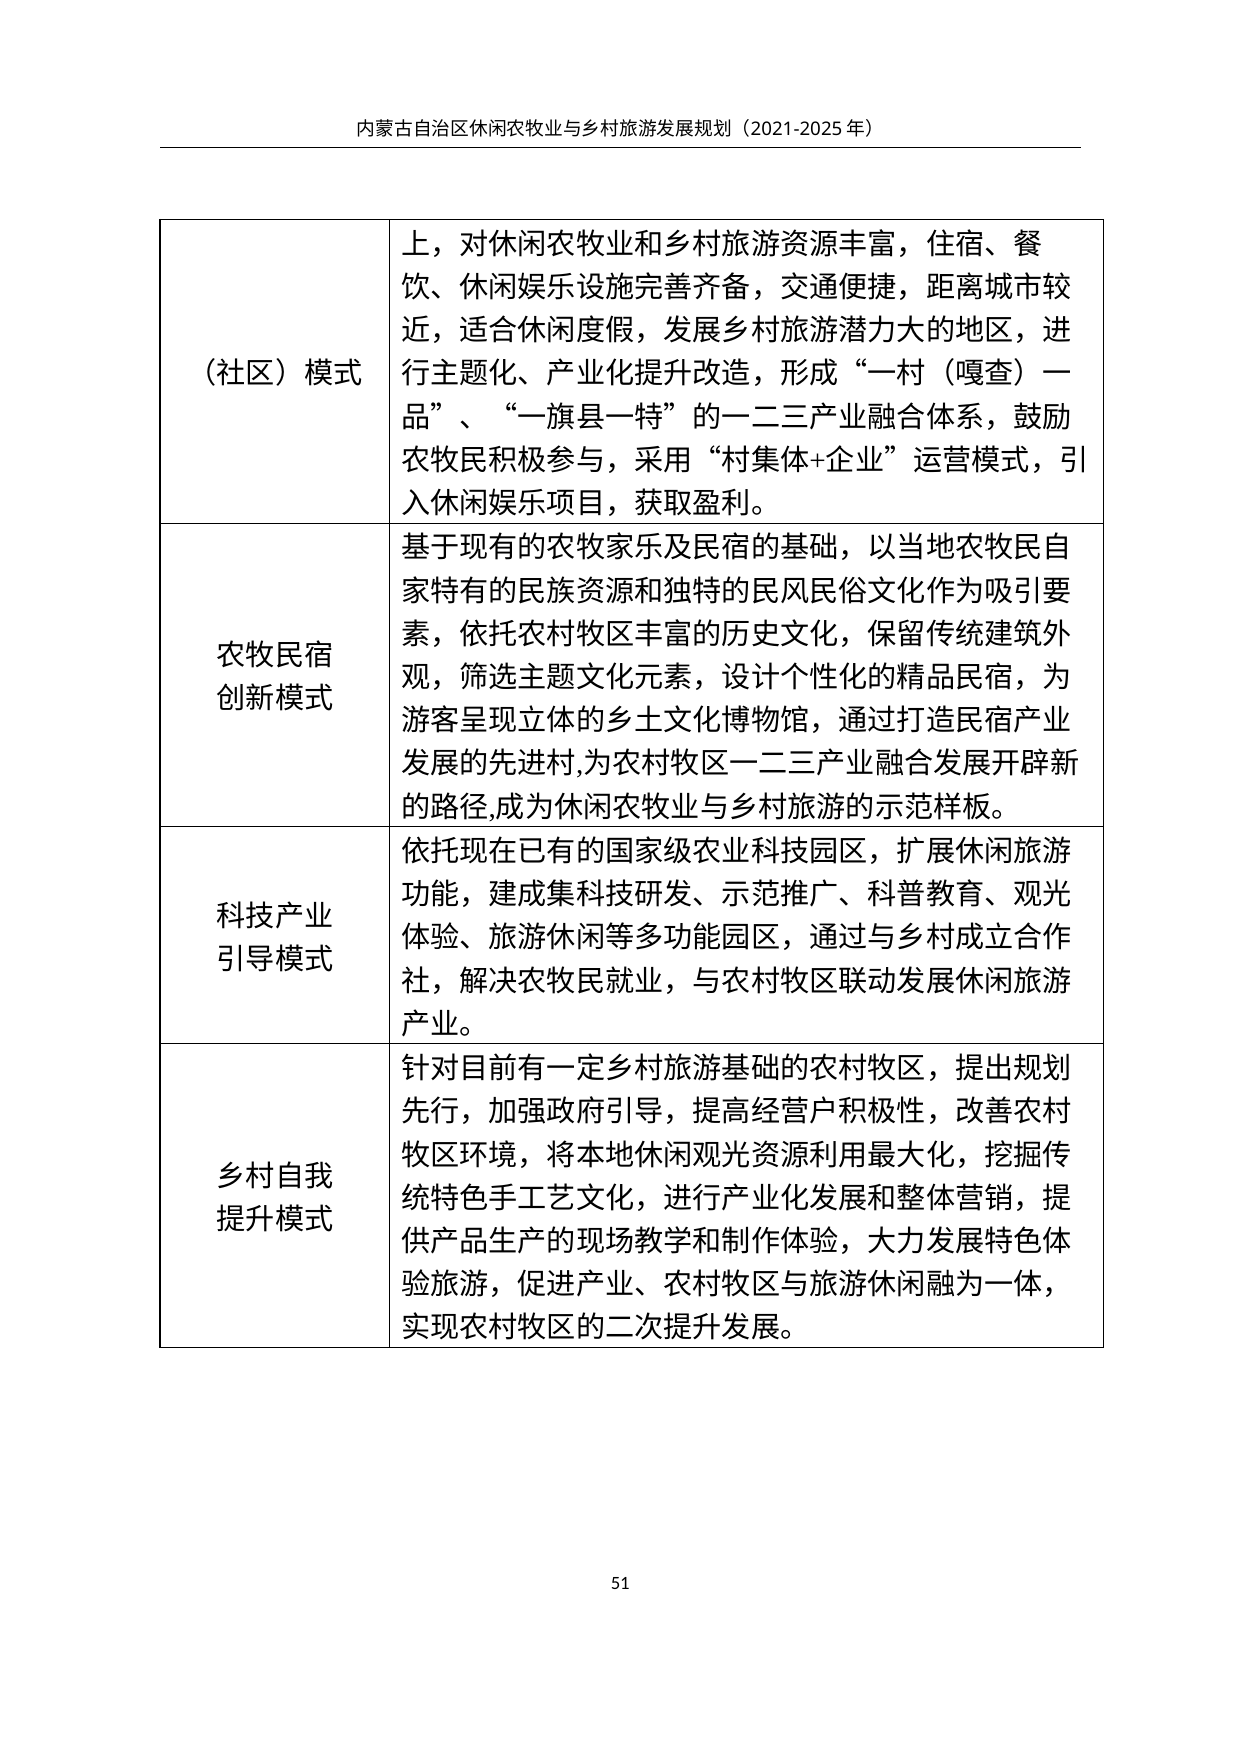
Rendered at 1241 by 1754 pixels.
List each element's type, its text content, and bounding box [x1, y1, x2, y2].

table_cell 基于现有的农牧家乐及民宿的基础，以当地农牧民自家特有的民族资源和独特的民风民俗文化作为吸引要素，依托农村牧区丰富的历史文化，保留传统建筑外观，筛选主题文化元素，设计个性化的精品民宿，为游客呈现立体的乡土文化博物馆，通过打造民宿产业发展的先进村,为农村牧区一二三产业融合发展开辟新的路径,成为休闲农牧业与乡村旅游的示范样板。 [390, 524, 1103, 826]
table_cell 乡村自我 提升模式 [161, 1044, 389, 1347]
table_cell 美丽休闲乡村（社区）模式 [161, 220, 389, 522]
table_cell 针对目前有一定乡村旅游基础的农村牧区，提出规划先行，加强政府引导，提高经营户积极性，改善农村牧区环境，将本地休闲观光资源利用最大化，挖掘传统特色手工艺文化，进行产业化发展和整体营销，提供产品生产的现场教学和制作体验，大力发展特色体验旅游，促进产业、农村牧区与旅游休闲融为一体，实现农村牧区的二次提升发展。 [390, 1044, 1103, 1347]
table_cell 依托现在已有的国家级农业科技园区，扩展休闲旅游功能，建成集科技研发、示范推广、科普教育、观光体验、旅游休闲等多功能园区，通过与乡村成立合作社，解决农牧民就业，与农村牧区联动发展休闲旅游产业。 [390, 827, 1103, 1043]
table_cell 科技产业 引导模式 [161, 827, 389, 1043]
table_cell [390, 220, 1103, 522]
table_cell 农牧民宿 创新模式 [161, 524, 389, 826]
